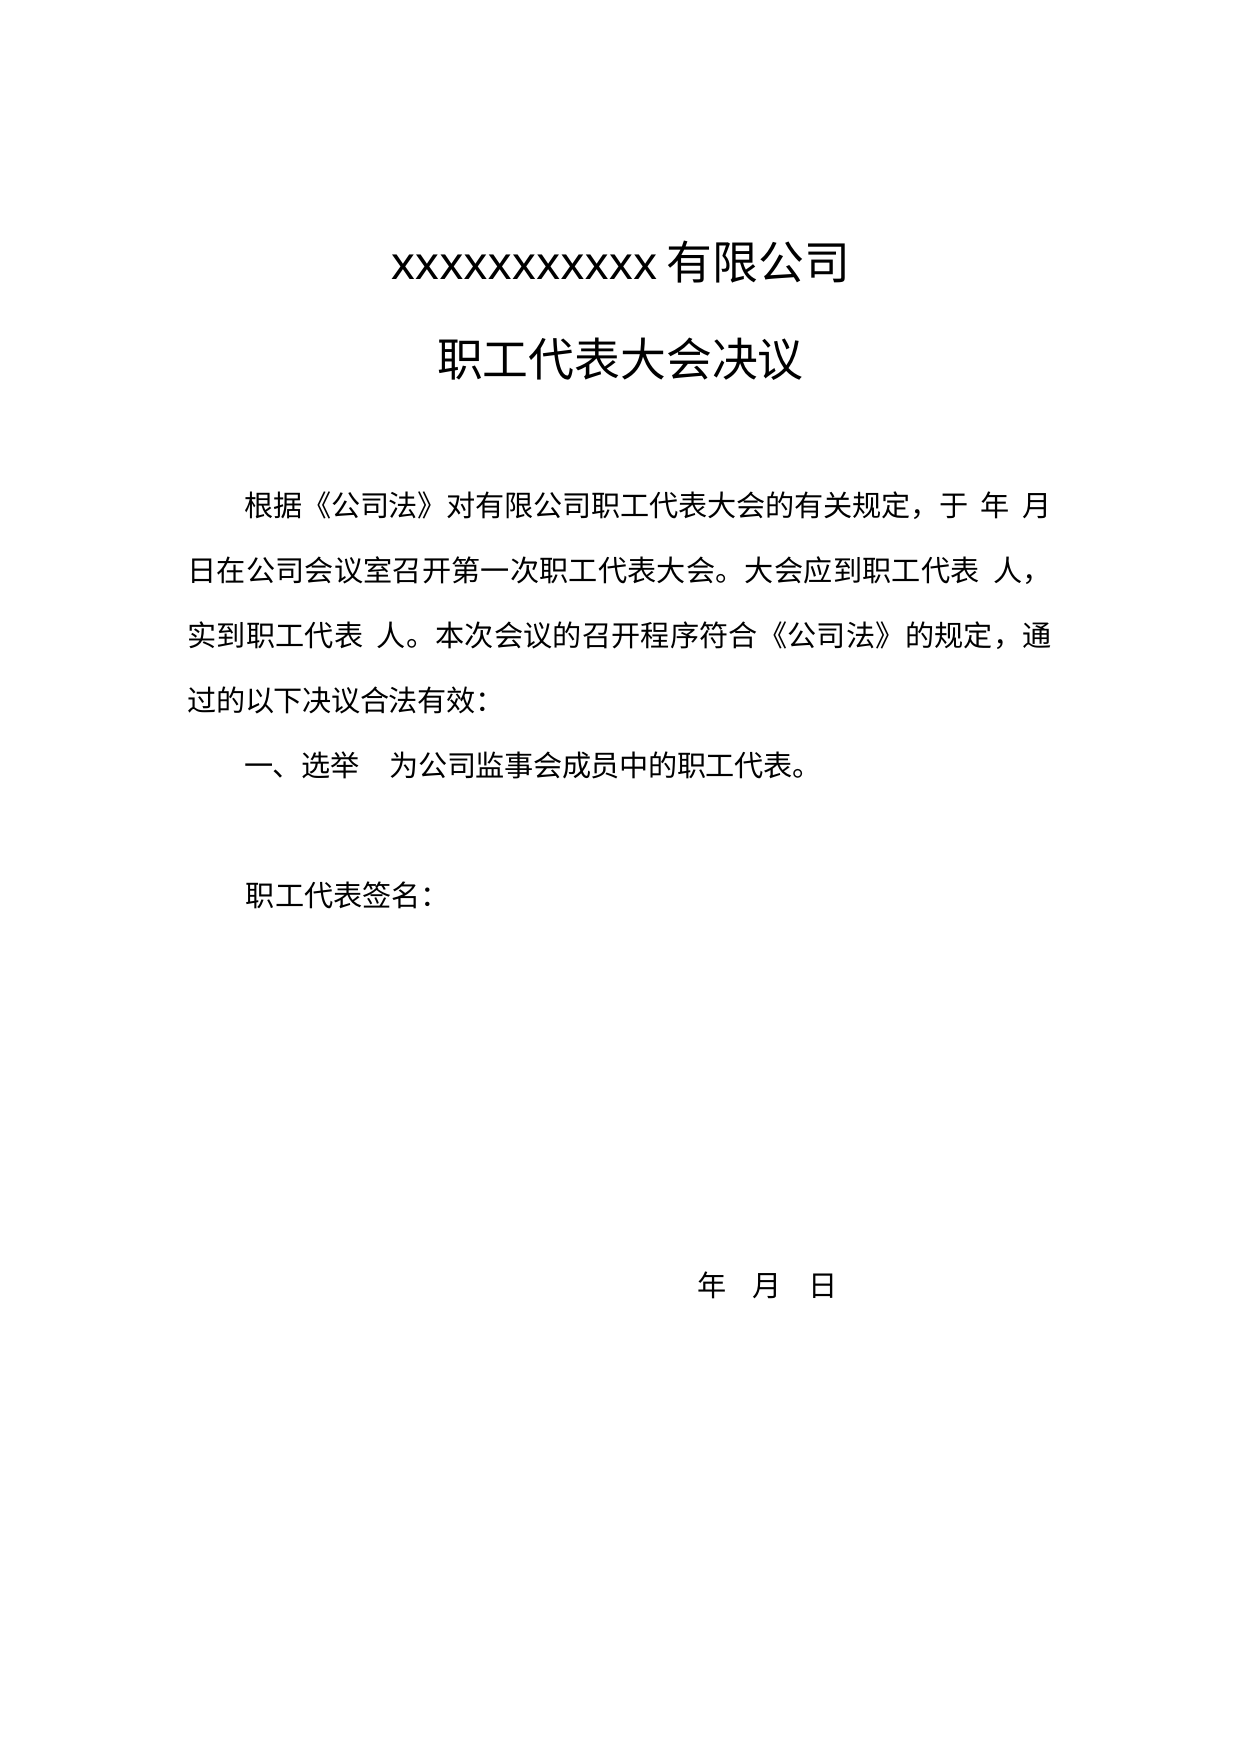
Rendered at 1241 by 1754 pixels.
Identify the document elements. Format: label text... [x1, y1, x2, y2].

text 年 月 日 [187, 1251, 1038, 1316]
text 一、选举 为公司监事会成员中的职工代表。 [187, 731, 1053, 796]
text 根据《公司法》对有限公司职工代表大会的有关规定，于 年 月日在公司会议室召开第一次职工代表大会。大会应到职工代表 人，实到职工代表 人。本次会议的召开程序符合《公司法》的规定，通过的以下决议合法有效： [187, 471, 1053, 731]
text xxxxxxxxxxx有限公司 [187, 211, 1053, 308]
text 职工代表签名： [187, 861, 1053, 926]
text 职工代表大会决议 [187, 308, 1053, 406]
